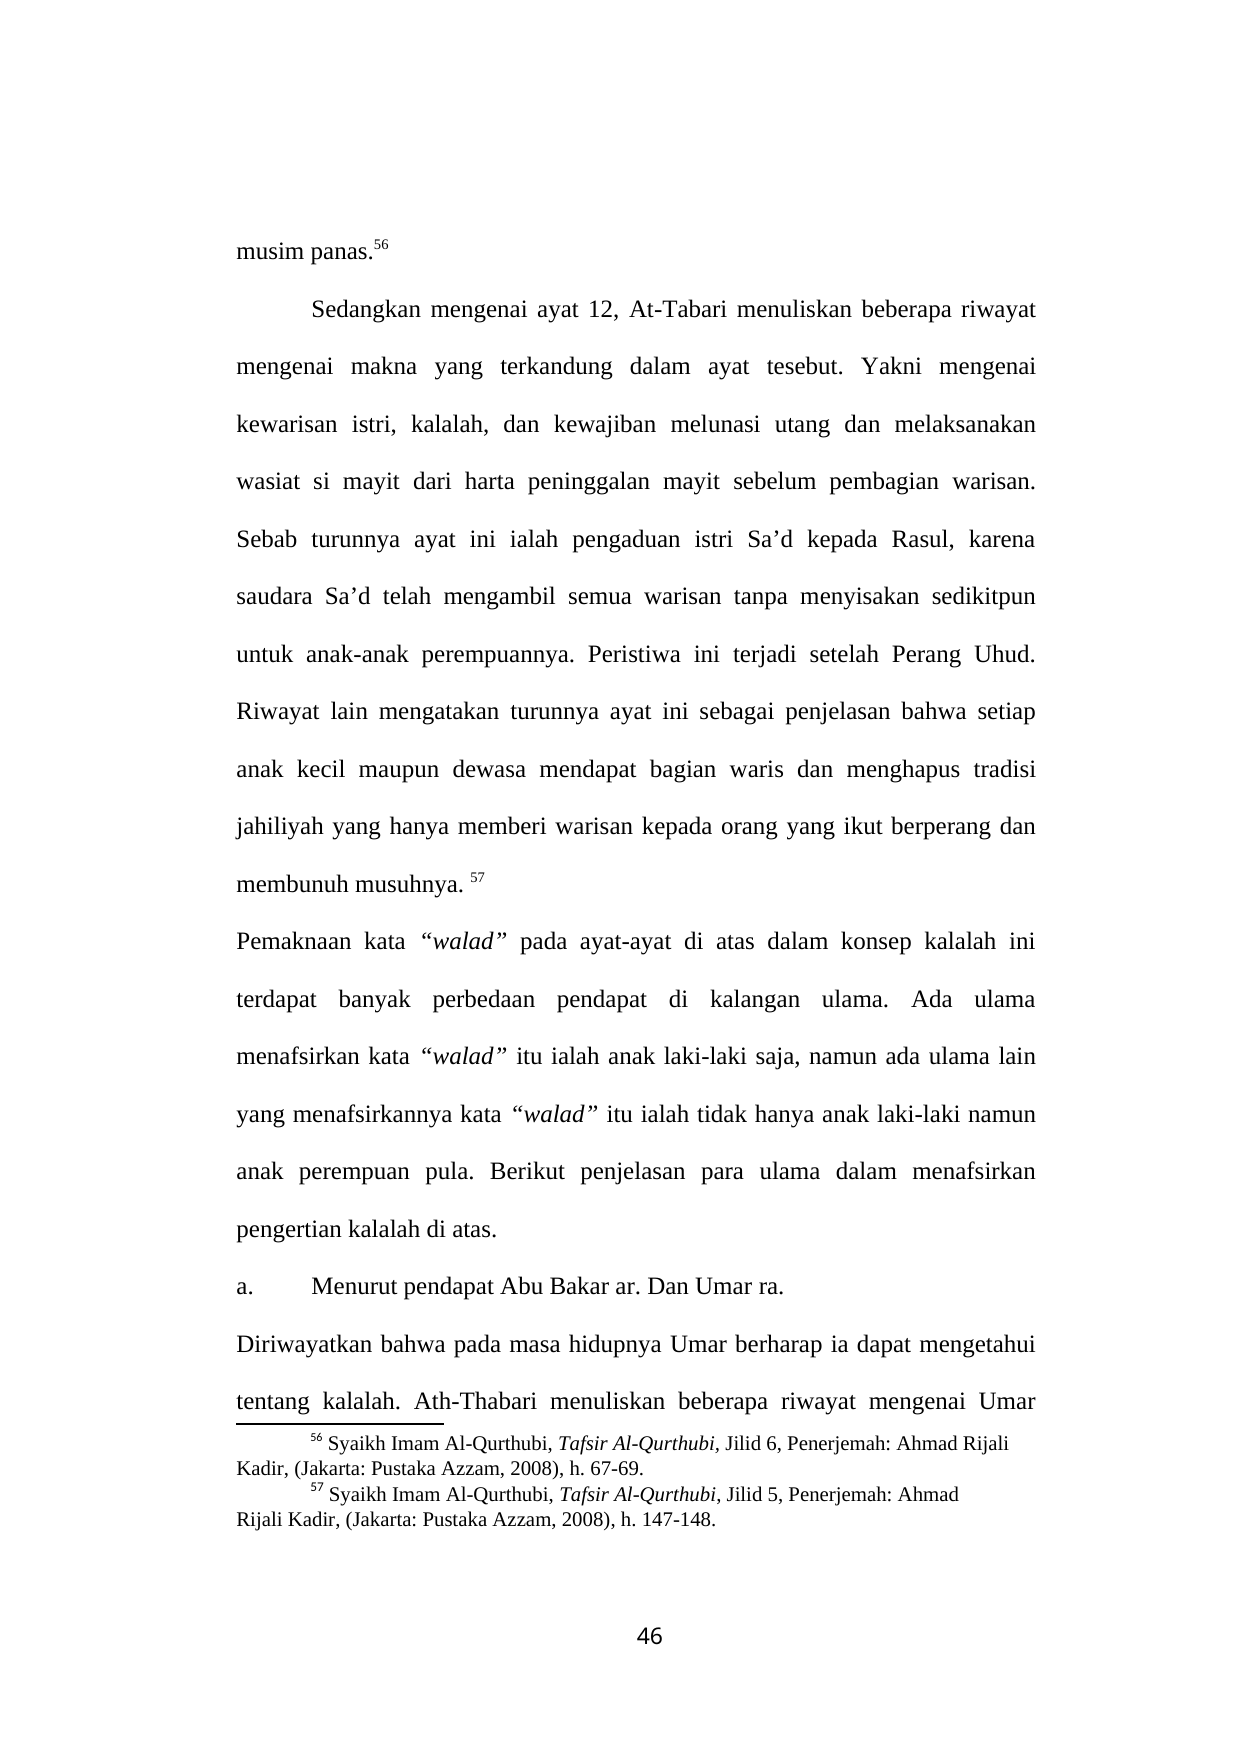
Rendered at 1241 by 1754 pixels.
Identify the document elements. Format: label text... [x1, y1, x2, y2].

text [236, 1329, 1036, 1415]
list Menurut pendapat Abu Bakar ar. Dan Umar ra. [236, 1271, 1063, 1300]
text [236, 236, 1036, 265]
text Sedangkan mengenai ayat 12, At-Tabari menuliskan beberapa riwayat mengenai makna yang terkandung dalam ayat tesebut. Yakni mengenai kewarisan istri, kalalah, dan kewajiban melunasi utang dan melaksanakan wasiat si mayit dari harta peninggalan mayit sebelum pembagian warisan. Sebab turunnya ayat ini ialah pengaduan istri Sa’d kepada Rasul, karena saudara Sa’d telah mengambil semua warisan tanpa menyisakan sedikitpun untuk anak-anak perempuannya. Peristiwa ini terjadi setelah Perang Uhud. Riwayat lain mengatakan turunnya ayat ini sebagai penjelasan bahwa setiap anak kecil maupun dewasa mendapat bagian waris dan menghapus tradisi jahiliyah yang hanya memberi warisan kepada orang yang ikut berperang dan membunuh musuhnya. [236, 294, 1037, 897]
text Pemaknaan kata “walad” pada ayat-ayat di atas dalam konsep kalalah ini terdapat banyak perbedaan pendapat di kalangan ulama. Ada ulama menafsirkan kata “walad” itu ialah anak laki-laki saja, namun ada ulama lain yang menafsirkannya kata “walad” itu ialah tidak hanya anak laki-laki namun anak perempuan pula. Berikut penjelasan para ulama dalam menafsirkan pengertian kalalah di atas. [236, 926, 1036, 1242]
